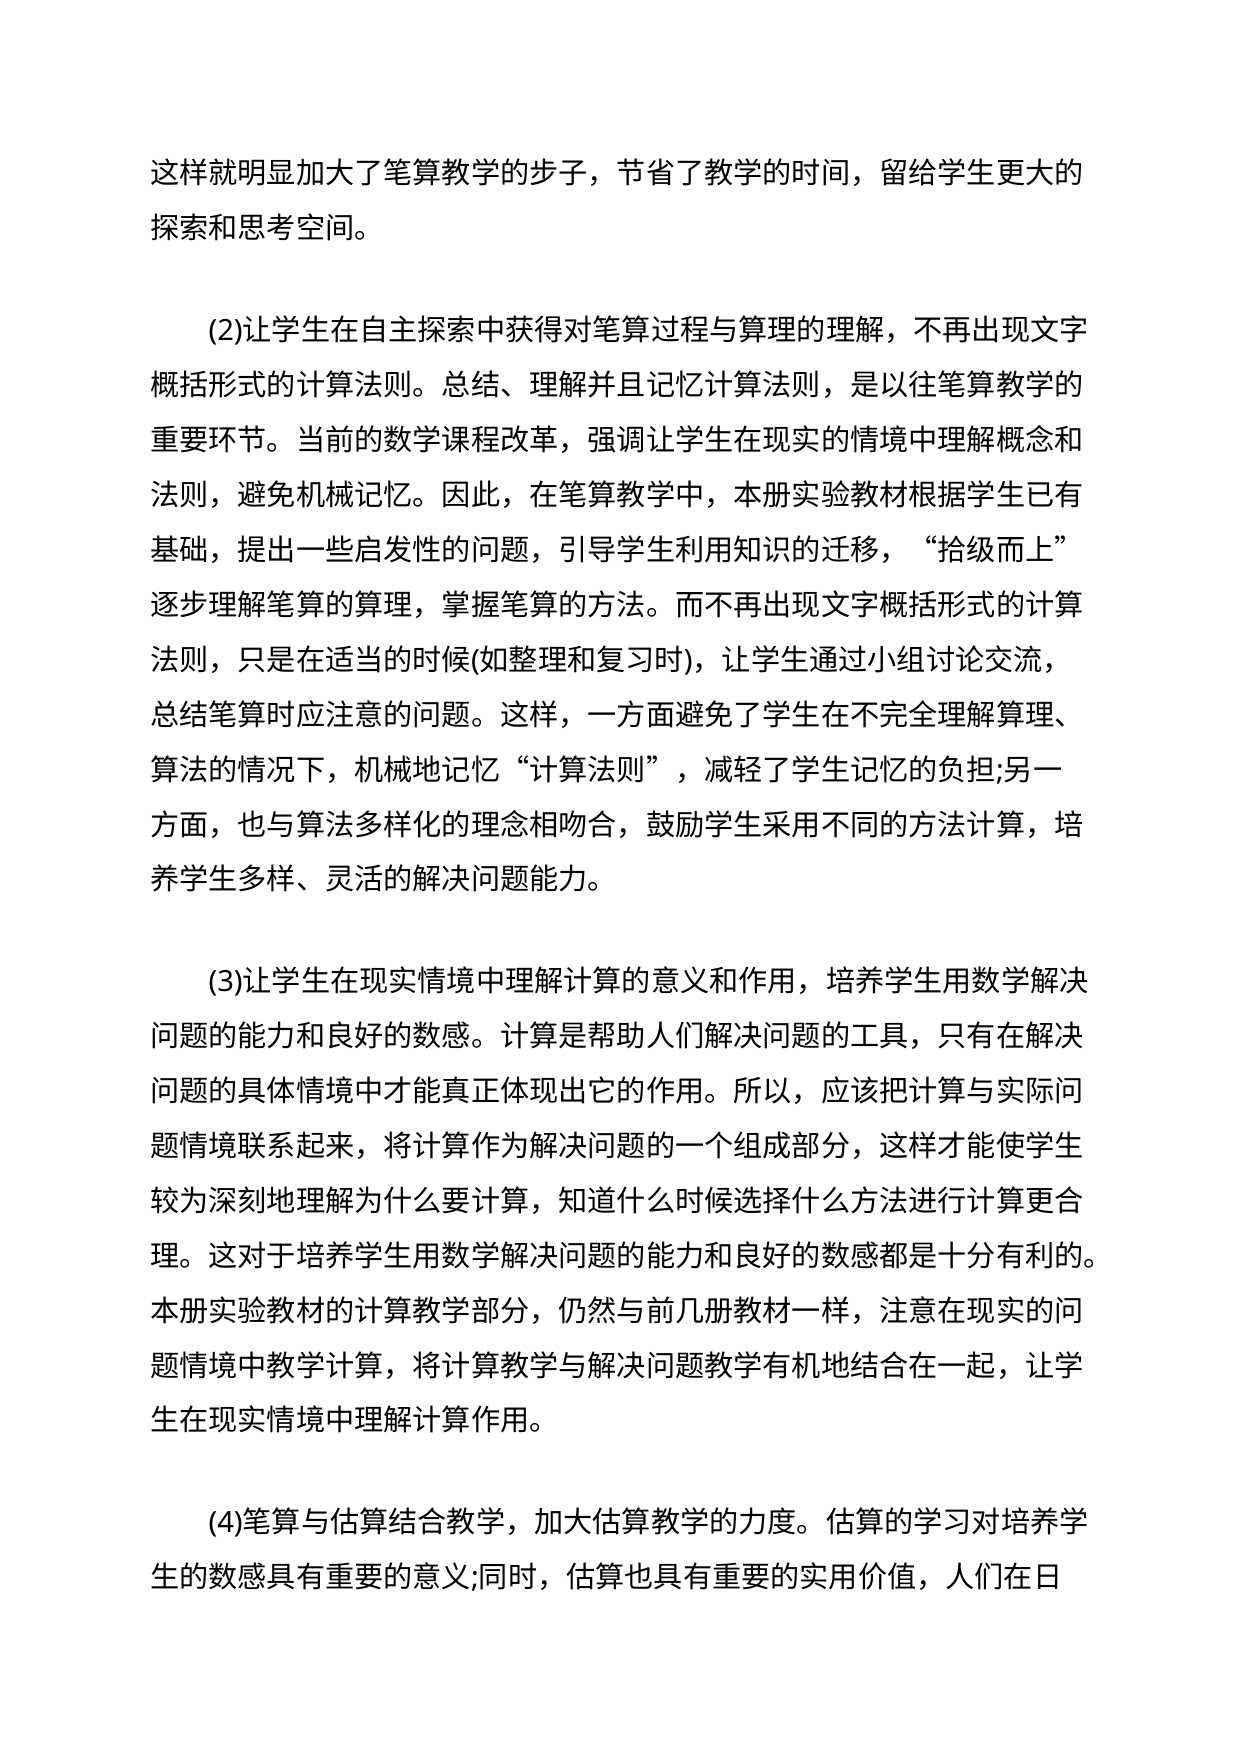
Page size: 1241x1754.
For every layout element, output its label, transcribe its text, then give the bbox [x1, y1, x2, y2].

text (2)让学生在自主探索中获得对笔算过程与算理的理解，不再出现文字概括形式的计算法则。总结、理解并且记忆计算法则，是以往笔算教学的重要环节。当前的数学课程改革，强调让学生在现实的情境中理解概念和法则，避免机械记忆。因此，在笔算教学中，本册实验教材根据学生已有基础，提出一些启发性的问题，引导学生利用知识的迁移，“拾级而上”逐步理解笔算的算理，掌握笔算的方法。而不再出现文字概括形式的计算法则，只是在适当的时候(如整理和复习时)，让学生通过小组讨论交流，总结笔算时应注意的问题。这样，一方面避免了学生在不完全理解算理、算法的情况下，机械地记忆“计算法则”，减轻了学生记忆的负担;另一方面，也与算法多样化的理念相吻合，鼓励学生采用不同的方法计算，培养学生多样、灵活的解决问题能力。 [150, 307, 1090, 898]
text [150, 1499, 1090, 1596]
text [150, 150, 1090, 247]
text (3)让学生在现实情境中理解计算的意义和作用，培养学生用数学解决问题的能力和良好的数感。计算是帮助人们解决问题的工具，只有在解决问题的具体情境中才能真正体现出它的作用。所以，应该把计算与实际问题情境联系起来，将计算作为解决问题的一个组成部分，这样才能使学生较为深刻地理解为什么要计算，知道什么时候选择什么方法进行计算更合理。这对于培养学生用数学解决问题的能力和良好的数感都是十分有利的。本册实验教材的计算教学部分，仍然与前几册教材一样，注意在现实的问题情境中教学计算，将计算教学与解决问题教学有机地结合在一起，让学生在现实情境中理解计算作用。 [150, 958, 1090, 1439]
